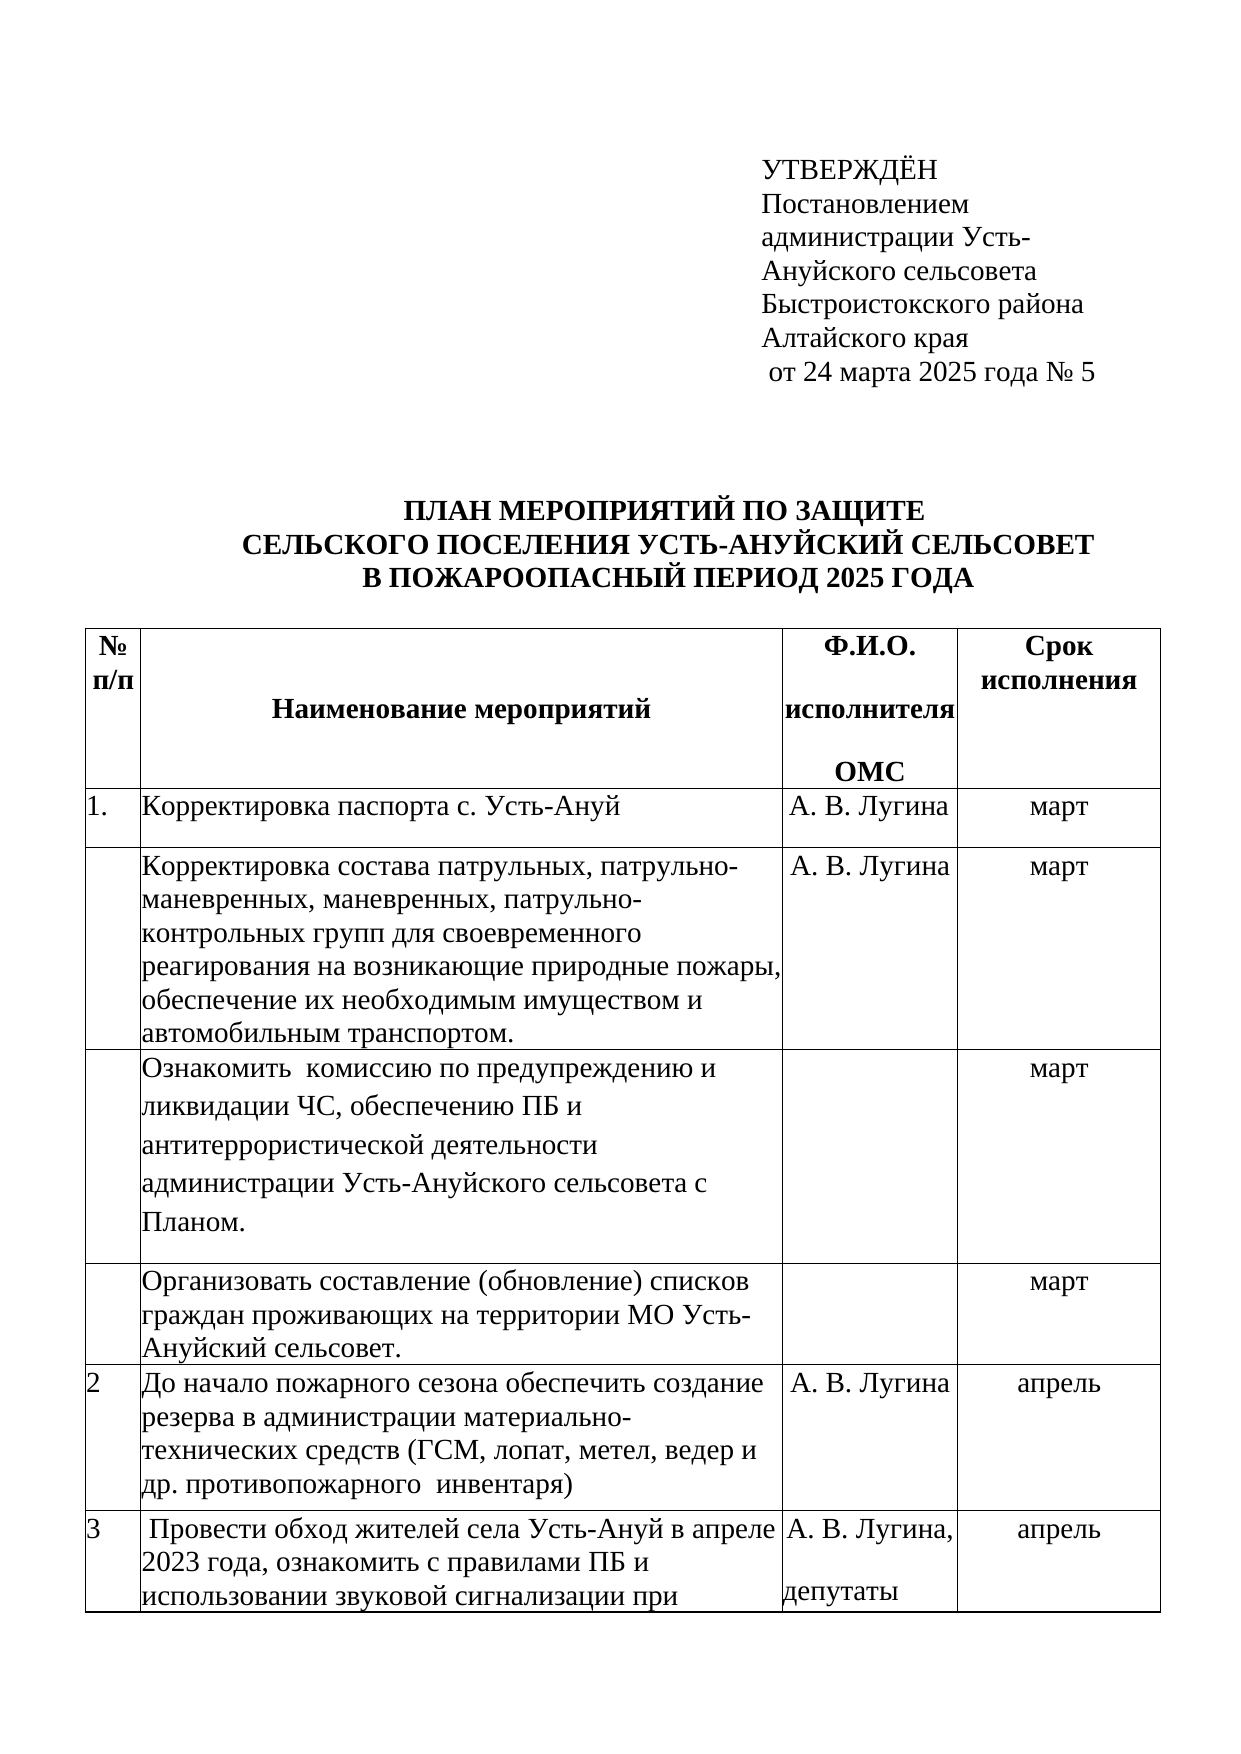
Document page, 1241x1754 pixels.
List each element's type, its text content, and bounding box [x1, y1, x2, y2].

table_cell 1. [86, 789, 140, 847]
table_cell 3 [86, 1511, 140, 1611]
table_cell Корректировка паспорта с. Усть-Ануй [141, 789, 782, 847]
table_cell [783, 1050, 957, 1262]
table_cell [86, 1264, 140, 1364]
table_cell апрель [958, 1511, 1160, 1611]
table_header № п/п [86, 629, 140, 787]
table_cell 2 [86, 1365, 140, 1510]
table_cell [783, 1511, 957, 1611]
table_cell А. В. Лугина [783, 789, 957, 847]
table_cell Организовать составление (обновление) списков граждан проживающих на территории МО Усть-Ануйский сельсовет. [141, 1264, 782, 1364]
table_cell март [958, 1264, 1160, 1364]
table_cell До начало пожарного сезона обеспечить создание резерва в администрации материально-технических средств (ГСМ, лопат, метел, ведер и др. противопожарного инвентаря) [141, 1365, 782, 1510]
table_cell март [958, 1050, 1160, 1262]
table_cell [86, 1050, 140, 1262]
table_header Ф.И.О. исполнителя ОМС [783, 629, 957, 787]
table_cell А. В. Лугина [783, 1365, 957, 1510]
table_cell Корректировка состава патрульных, патрульно-маневренных, маневренных, патрульно-контрольных групп для своевременного реагирования на возникающие природные пожары, обеспечение их необходимым имуществом и автомобильным транспортом. [141, 848, 782, 1049]
table_cell апрель [958, 1365, 1160, 1510]
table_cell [141, 1511, 782, 1611]
table_cell март [958, 848, 1160, 1049]
table_cell [783, 1264, 957, 1364]
table_header Наименование мероприятий [141, 629, 782, 787]
table_header УТВЕРЖДЁН Постановлением администрации Усть-Ануйского сельсовета Быстроистокского района Алтайского края от 24 марта 2025 года № 5 [761, 119, 1133, 387]
text СЕЛЬСКОГО ПОСЕЛЕНИЯ УСТЬ-АНУЙСКИЙ СЕЛЬСОВЕТ [177, 527, 1152, 560]
table_cell [86, 848, 140, 1049]
text ПЛАН МЕРОПРИЯТИЙ ПО ЗАЩИТЕ [177, 493, 1152, 527]
text В ПОЖАРООПАСНЫЙ ПЕРИОД 2025 ГОДА [177, 560, 1152, 594]
table_cell А. В. Лугина [783, 848, 957, 1049]
table_cell Ознакомить комиссию по предупреждению и ликвидации ЧС, обеспечению ПБ и антитеррористической деятельности администрации Усть-Ануйского сельсовета с Планом. [141, 1050, 782, 1262]
table_cell март [958, 789, 1160, 847]
table_header Срок исполнения [958, 629, 1160, 787]
